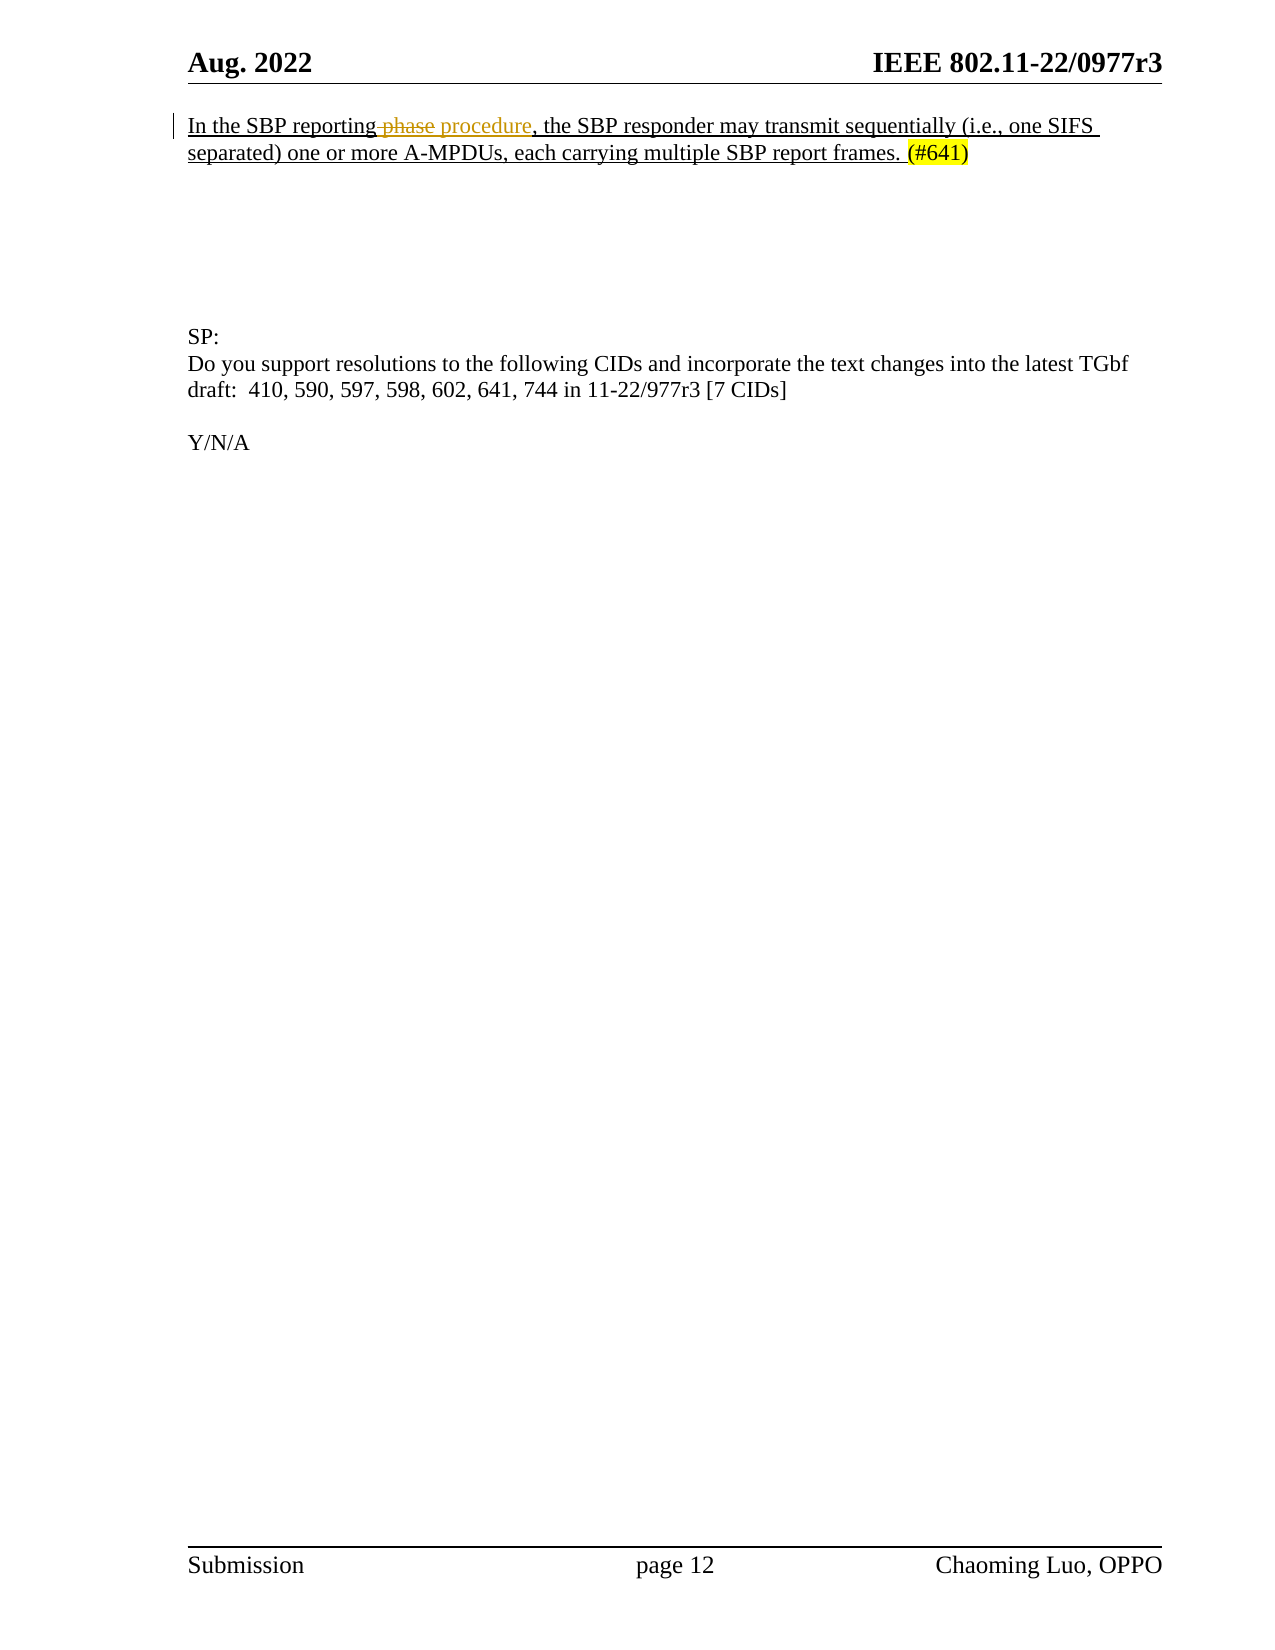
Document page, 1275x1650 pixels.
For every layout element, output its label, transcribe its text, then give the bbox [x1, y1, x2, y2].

text In the SBP reporting, the SBP responder may transmit sequentially (i.e., one SIFS separated) one or more A-MPDUs, each carrying multiple SBP report frames. (#641) [187, 112, 1162, 165]
text SP: [187, 323, 1162, 350]
text Do you support resolutions to the following CIDs and incorporate the text changes into the latest TGbf draft: 410, 590, 597, 598, 602, 641, 744 in 11-22/977r3 [7 CIDs] [187, 350, 1162, 402]
text Y/N/A [187, 429, 1162, 455]
